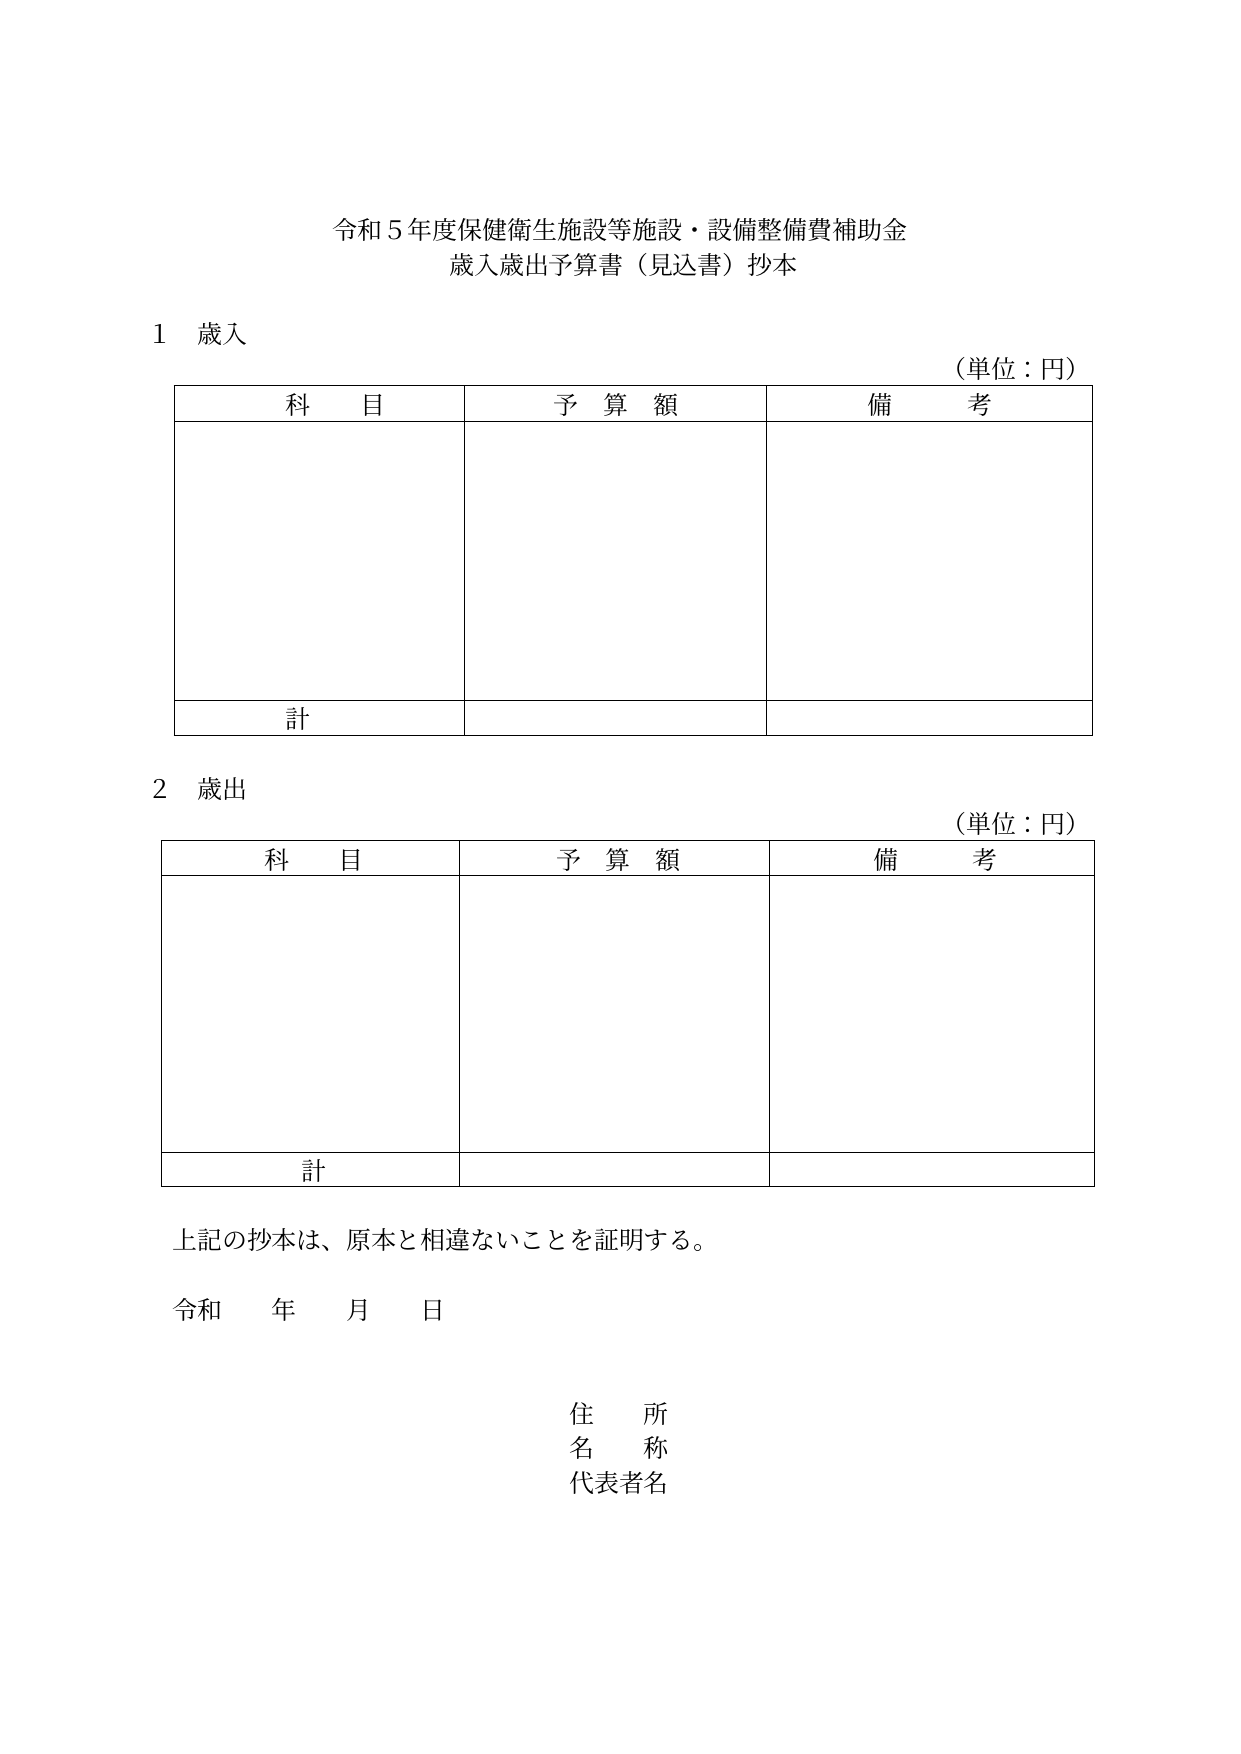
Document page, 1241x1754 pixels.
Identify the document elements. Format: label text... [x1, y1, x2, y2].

table_header 予 算 額 [465, 386, 766, 421]
table_cell [770, 1153, 1094, 1186]
table_cell [460, 1153, 769, 1186]
table_header 予 算 額 [460, 841, 769, 875]
text 令和５年度保健衛生施設等施設・設備整備費補助金 [148, 212, 1093, 247]
text 名 称 [148, 1430, 1093, 1465]
table_cell [770, 876, 1094, 1152]
table_cell [162, 876, 459, 1152]
table_cell [175, 422, 464, 699]
table_header 科 目 [175, 386, 464, 421]
table_cell [767, 422, 1092, 699]
text 歳入歳出予算書（見込書）抄本 [148, 247, 1093, 281]
text （単位：円） [148, 806, 1093, 840]
text １ 歳入 [148, 316, 1093, 351]
text （単位：円） [148, 351, 1093, 385]
table_header 科 目 [162, 841, 459, 875]
text 代表者名 [148, 1465, 1093, 1499]
table_cell [767, 701, 1092, 735]
table_header 備 考 [770, 841, 1094, 875]
table_cell 計 [162, 1153, 459, 1186]
table_cell 計 [175, 701, 464, 735]
table_cell [465, 422, 766, 699]
table_header 備 考 [767, 386, 1092, 421]
text 上記の抄本は、原本と相違ないことを証明する。 [148, 1222, 1093, 1257]
text 令和 年 月 日 [148, 1291, 1093, 1326]
table_cell [465, 701, 766, 735]
table_cell [460, 876, 769, 1152]
text ２ 歳出 [148, 771, 1093, 806]
text 住 所 [148, 1395, 1093, 1430]
